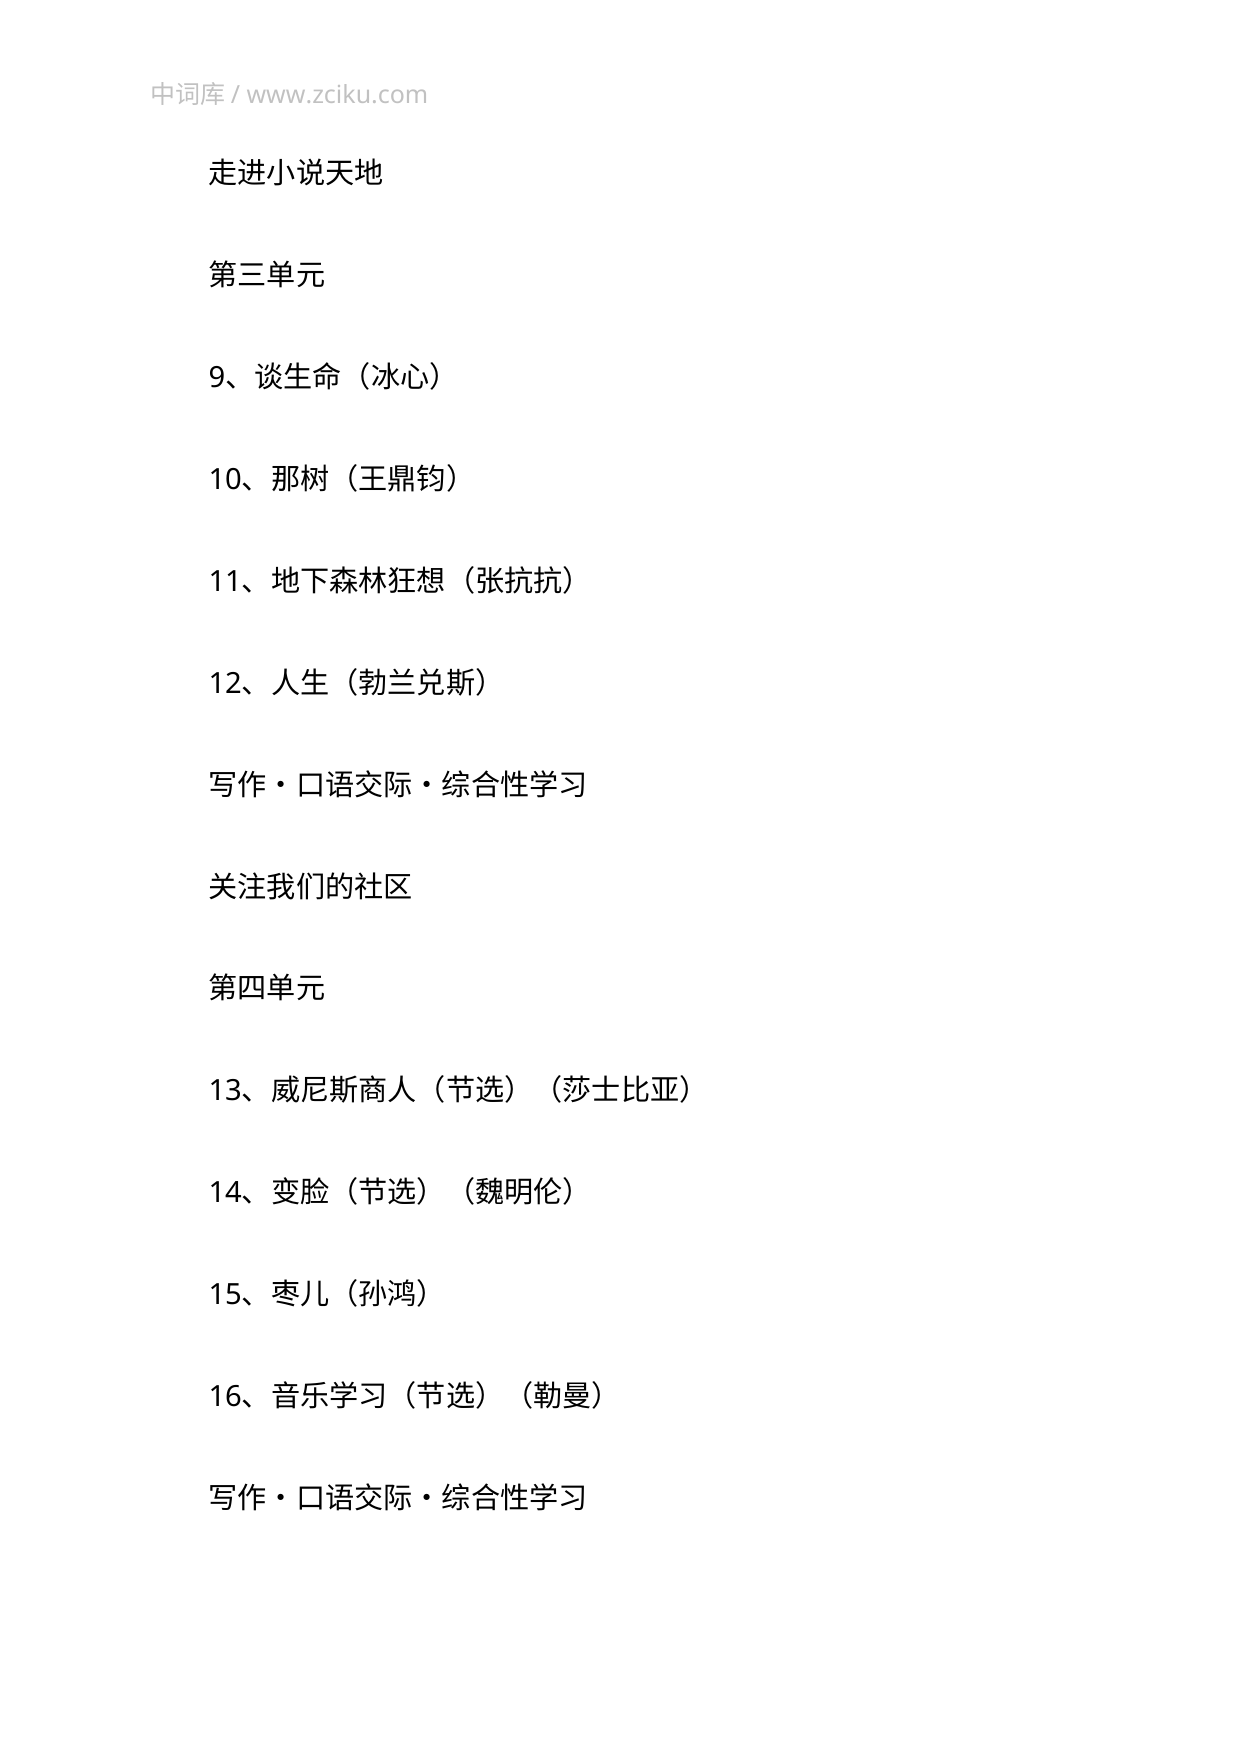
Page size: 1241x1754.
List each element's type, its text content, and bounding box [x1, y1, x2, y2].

text 第三单元 [150, 252, 1090, 294]
text 16、音乐学习（节选）（勒曼） [150, 1373, 1090, 1415]
text 写作•口语交际•综合性学习 [150, 1475, 1090, 1517]
text 关注我们的社区 [150, 863, 1090, 906]
text 11、地下森林狂想（张抗抗） [150, 557, 1090, 600]
text 第四单元 [150, 965, 1090, 1007]
text 走进小说天地 [150, 150, 1090, 192]
text 9、谈生命（冰心） [150, 353, 1090, 396]
text 13、威尼斯商人（节选）（莎士比亚） [150, 1067, 1090, 1109]
text 写作•口语交际•综合性学习 [150, 761, 1090, 804]
text 12、人生（勃兰兑斯） [150, 659, 1090, 702]
text 10、那树（王鼎钧） [150, 456, 1090, 498]
text 14、变脸（节选）（魏明伦） [150, 1169, 1090, 1211]
text 15、枣儿（孙鸿） [150, 1271, 1090, 1313]
